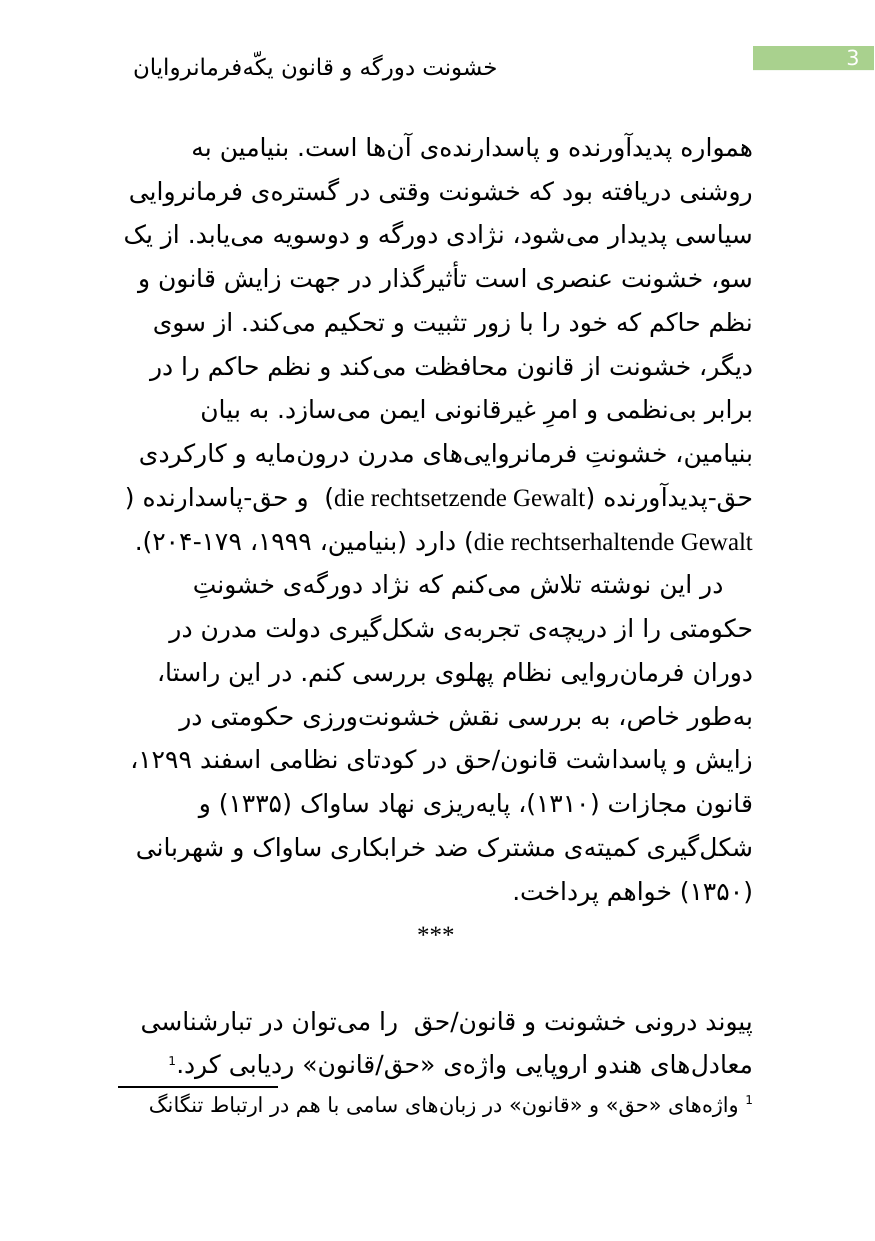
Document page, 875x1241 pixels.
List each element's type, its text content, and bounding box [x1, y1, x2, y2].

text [118, 1007, 753, 1080]
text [118, 133, 753, 556]
text در این نوشته تلاش می‌کنم که نژاد دورگه‌ی خشونتِ حکومتی را از دریچه‌ی تجربه‌ی شکل‌گیری دولت مدرن در دوران فرمان‌روایی نظام پهلوی بررسی کنم. در این راستا، به‌طور خاص، به بررسی نقش خشونت‌ورزی حکومتی در زایش و پاسداشت قانون/حق در کودتای نظامی اسفند ۱۲۹۹، قانون مجازات (۱۳۱۰)، پایه‌ریزی نهاد ساواک (۱۳۳۵) و شکل‌گیری کمیته‌ی مشترک ضد خرابکاری ساواک و شهربانی (۱۳۵۰) خواهم پرداخت. [118, 571, 753, 906]
text *** [118, 921, 753, 949]
